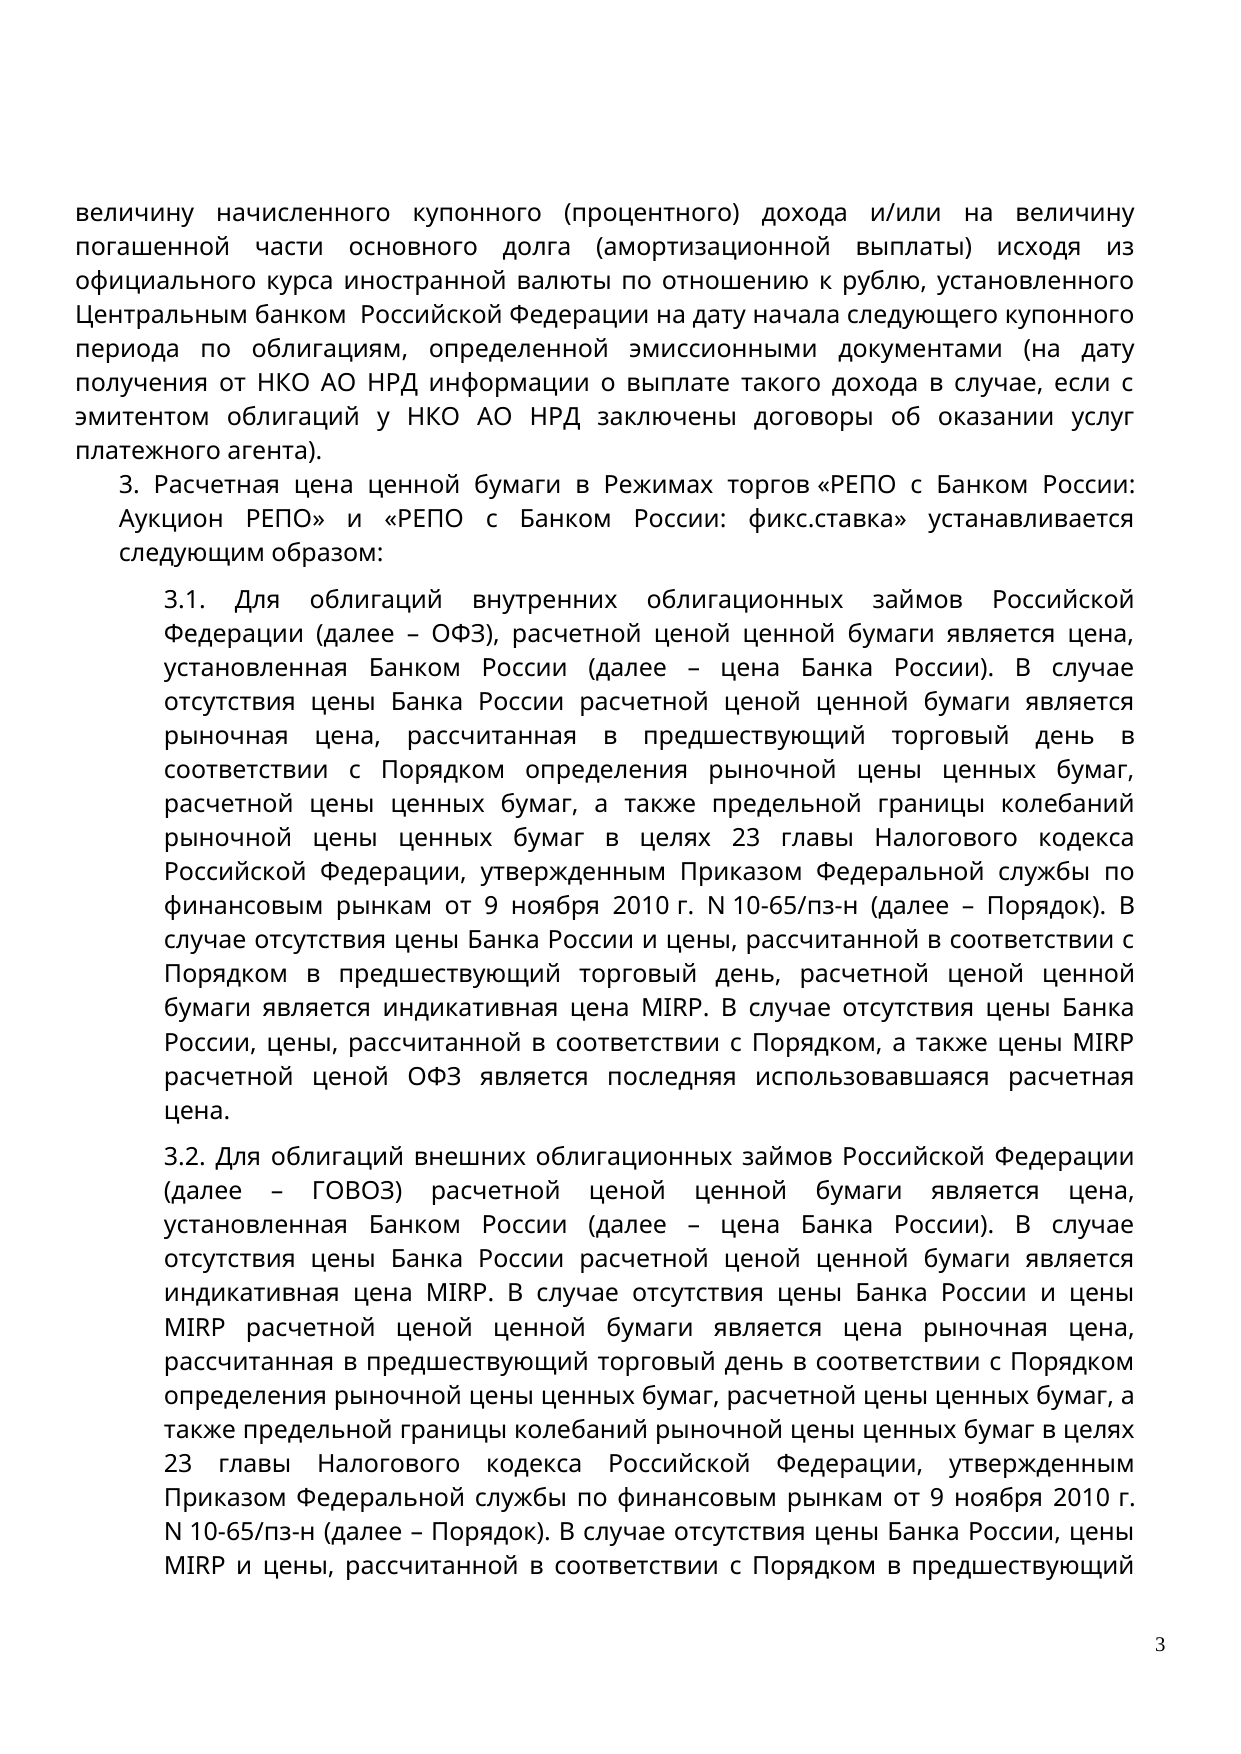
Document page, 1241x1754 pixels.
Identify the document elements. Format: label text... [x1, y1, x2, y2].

text 3. Расчетная цена ценной бумаги в Режимах торгов «РЕПО с Банком России: Аукцион РЕПО» и «РЕПО с Банком России: фикс.ставка» устанавливается следующим образом: [119, 467, 1136, 569]
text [164, 1139, 1136, 1582]
text 3.1. Для облигаций внутренних облигационных займов Российской Федерации (далее – ОФЗ), расчетной ценой ценной бумаги является цена, установленная Банком России (далее – цена Банка России). В случае отсутствия цены Банка России расчетной ценой ценной бумаги является рыночная цена, рассчитанная в предшествующий торговый день в соответствии с Порядком определения рыночной цены ценных бумаг, расчетной цены ценных бумаг, а также предельной границы колебаний рыночной цены ценных бумаг в целях 23 главы Налогового кодекса Российской Федерации, утвержденным Приказом Федеральной службы по финансовым рынкам от 9 ноября 2010 г. N 10-65/пз-н (далее – Порядок). В случае отсутствия цены Банка России и цены, рассчитанной в соответствии с Порядком в предшествующий торговый день, расчетной ценой ценной бумаги является индикативная цена MIRP. В случае отсутствия цены Банка России, цены, рассчитанной в соответствии с Порядком, а также цены MIRP расчетной ценой ОФЗ является последняя использовавшаяся расчетная цена. [164, 581, 1136, 1126]
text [75, 194, 1136, 467]
